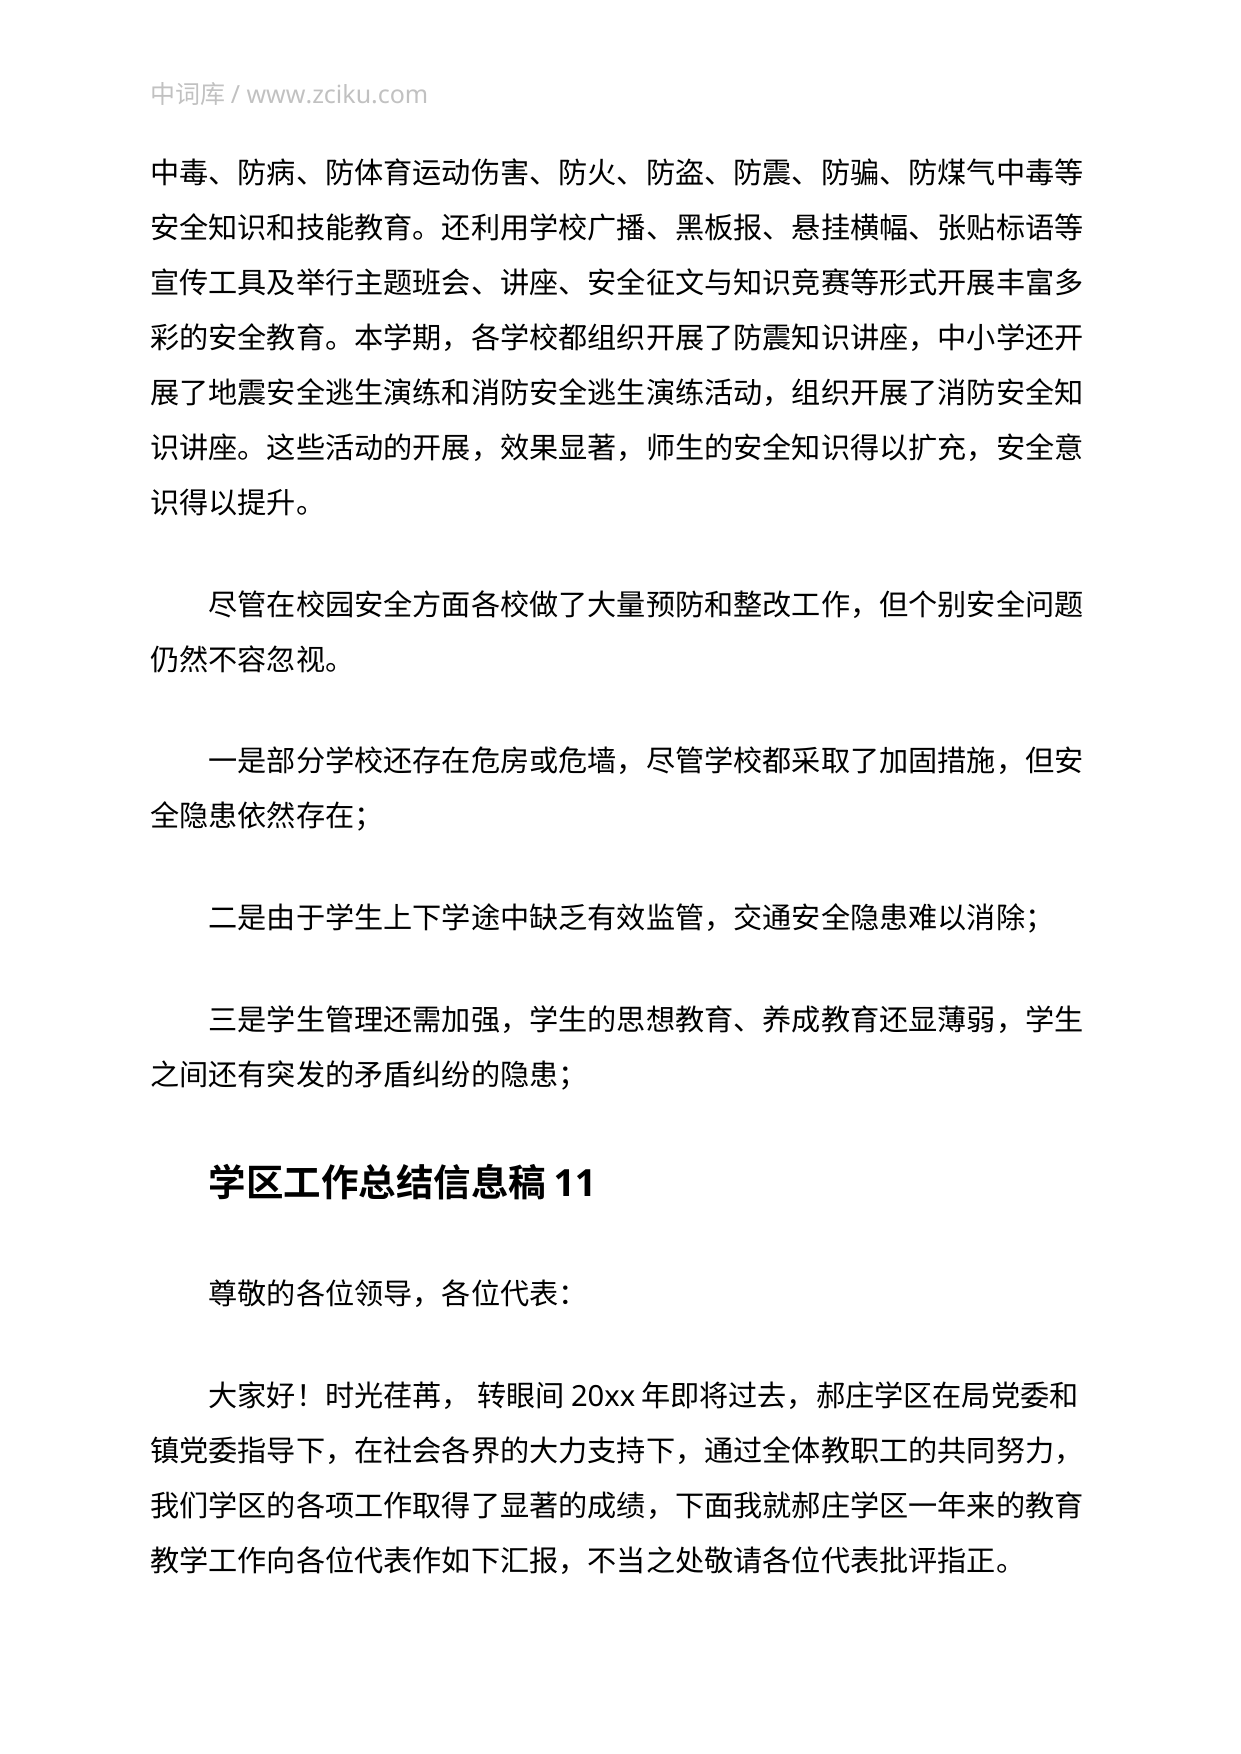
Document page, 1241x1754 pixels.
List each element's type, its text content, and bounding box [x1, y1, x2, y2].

text 尽管在校园安全方面各校做了大量预防和整改工作，但个别安全问题仍然不容忽视。 [150, 581, 1090, 678]
text 尊敬的各位领导，各位代表： [150, 1271, 1090, 1313]
text 一是部分学校还存在危房或危墙，尽管学校都采取了加固措施，但安全隐患依然存在； [150, 738, 1090, 835]
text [150, 150, 1090, 522]
text 大家好！时光荏苒， 转眼间20xx年即将过去，郝庄学区在局党委和镇党委指导下，在社会各界的大力支持下，通过全体教职工的共同努力，我们学区的各项工作取得了显著的成绩，下面我就郝庄学区一年来的教育教学工作向各位代表作如下汇报，不当之处敬请各位代表批评指正。 [150, 1372, 1090, 1579]
text 三是学生管理还需加强，学生的思想教育、养成教育还显薄弱，学生之间还有突发的矛盾纠纷的隐患； [150, 996, 1090, 1093]
text 学区工作总结信息稿11 [150, 1153, 1090, 1207]
text 二是由于学生上下学途中缺乏有效监管，交通安全隐患难以消除； [150, 894, 1090, 937]
